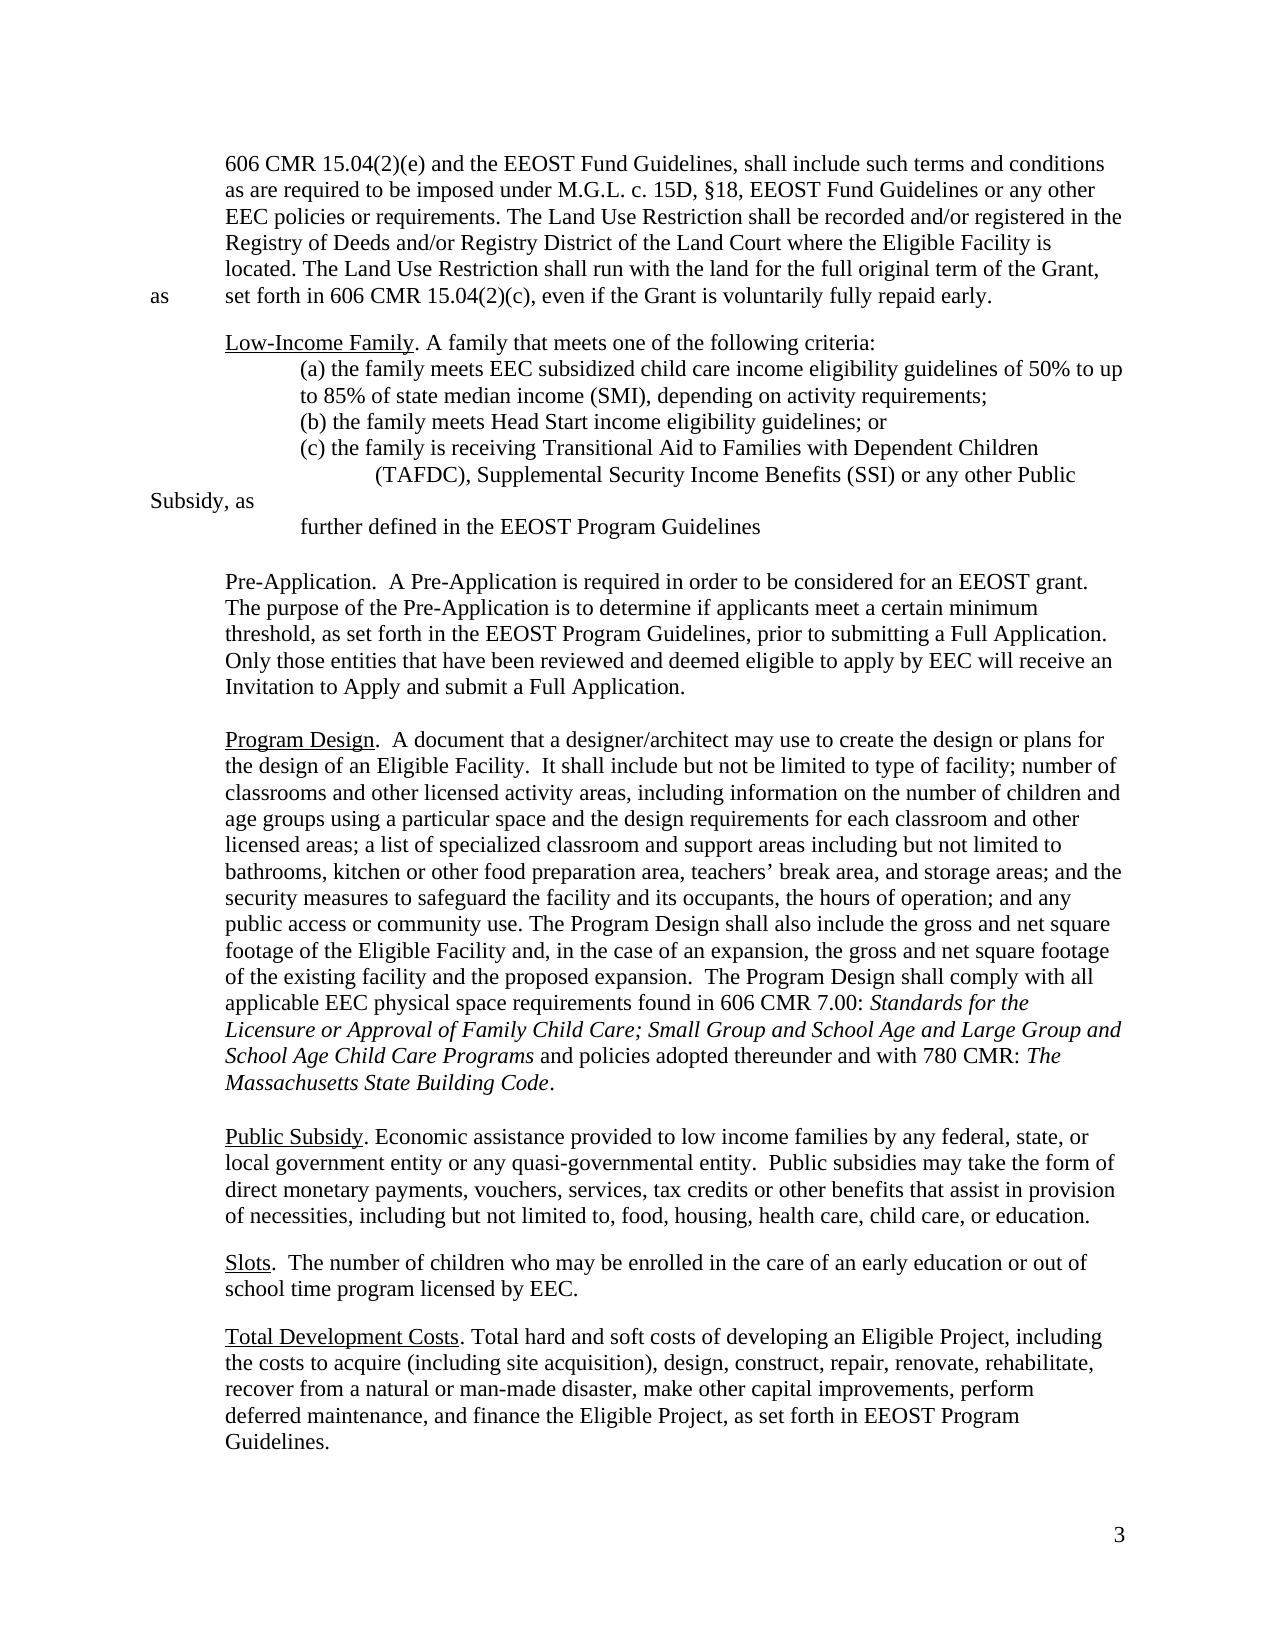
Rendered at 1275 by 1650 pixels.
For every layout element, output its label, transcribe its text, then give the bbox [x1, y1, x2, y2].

text Pre-Application. A Pre-Application is required in order to be considered for an EEOST grant. The purpose of the Pre-Application is to determine if applicants meet a certain minimum threshold, as set forth in the EEOST Program Guidelines, prior to submitting a Full Application. Only those entities that have been reviewed and deemed eligible to apply by EEC will receive an Invitation to Apply and submit a Full Application. [150, 568, 1125, 699]
text Program Design. A document that a designer/architect may use to create the design or plans for the design of an Eligible Facility. It shall include but not be limited to type of facility; number of classrooms and other licensed activity areas, including information on the number of children and age groups using a particular space and the design requirements for each classroom and other licensed areas; a list of specialized classroom and support areas including but not limited to bathrooms, kitchen or other food preparation area, teachers’ break area, and storage areas; and the security measures to safeguard the facility and its occupants, the hours of operation; and any public access or community use. The Program Design shall also include the gross and net square footage of the Eligible Facility and, in the case of an expansion, the gross and net square footage of the existing facility and the proposed expansion. The Program Design shall comply with all applicable EEC physical space requirements found in 606 CMR 7.00: Standards for the Licensure or Approval of Family Child Care; Small Group and School Age and Large Group and School Age Child Care Programs and policies adopted thereunder and with 780 CMR: The Massachusetts State Building Code. [150, 726, 1125, 1123]
text Low-Income Family. A family that meets one of the following criteria: [150, 329, 1125, 355]
text (c) the family is receiving Transitional Aid to Families with Dependent Children (TAFDC), Supplemental Security Income Benefits (SSI) or any other Public Subsidy, as further defined in the EEOST Program Guidelines [150, 434, 1125, 568]
text (a) the family meets EEC subsidized child care income eligibility guidelines of 50% to up to 85% of state median income (SMI), depending on activity requirements; [150, 355, 1125, 408]
text (b) the family meets Head Start income eligibility guidelines; or [150, 408, 1125, 434]
text Slots. The number of children who may be enrolled in the care of an early education or out of school time program licensed by EEC. [150, 1249, 1125, 1302]
text Public Subsidy. Economic assistance provided to low income families by any federal, state, or local government entity or any quasi-governmental entity. Public subsidies may take the form of direct monetary payments, vouchers, services, tax credits or other benefits that assist in provision of necessities, including but not limited to, food, housing, health care, child care, or education. [150, 1123, 1125, 1228]
text Total Development Costs. Total hard and soft costs of developing an Eligible Project, including the costs to acquire (including site acquisition), design, construct, repair, renovate, rehabilitate, recover from a natural or man-made disaster, make other capital improvements, perform deferred maintenance, and finance the Eligible Project, as set forth in EEOST Program Guidelines. [150, 1323, 1125, 1454]
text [150, 150, 1125, 308]
